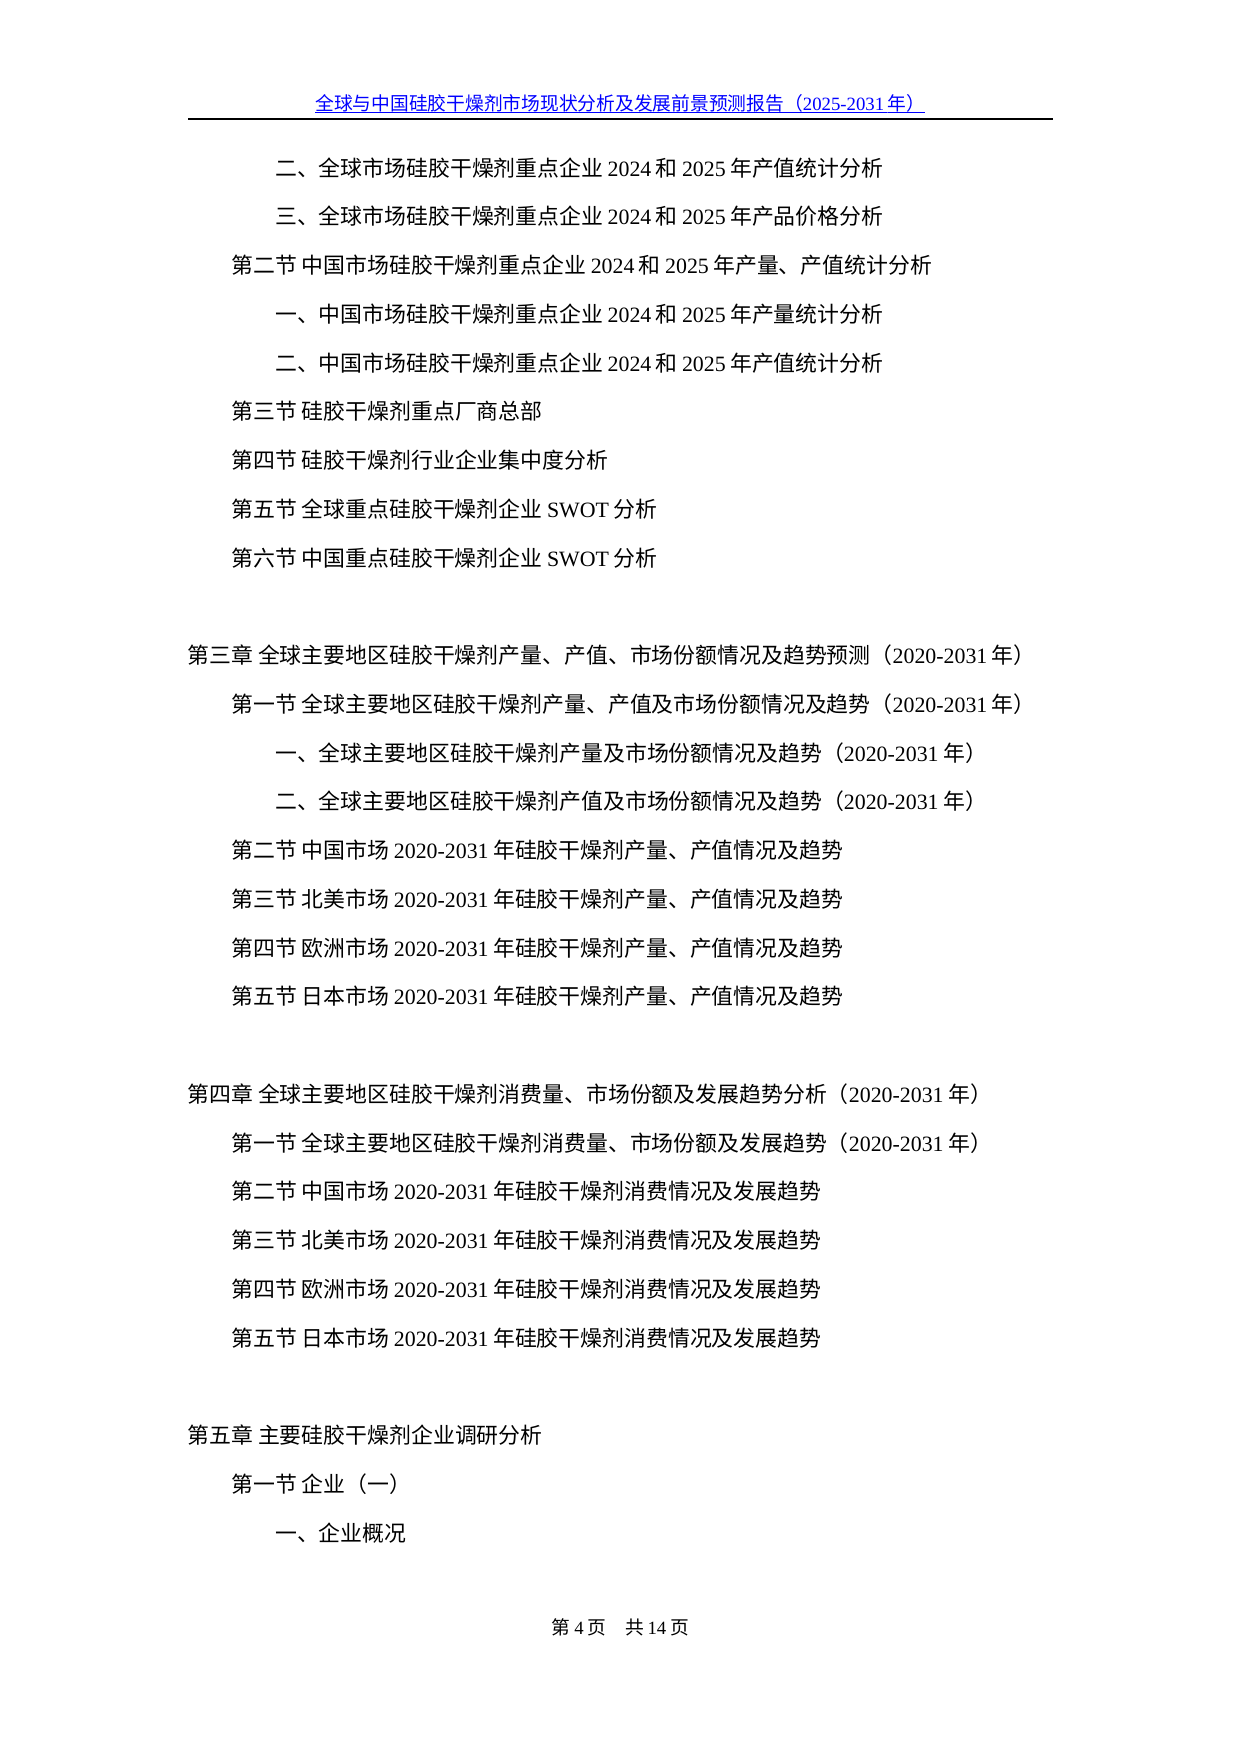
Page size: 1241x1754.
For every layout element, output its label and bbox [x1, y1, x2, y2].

text [187, 150, 1053, 1548]
